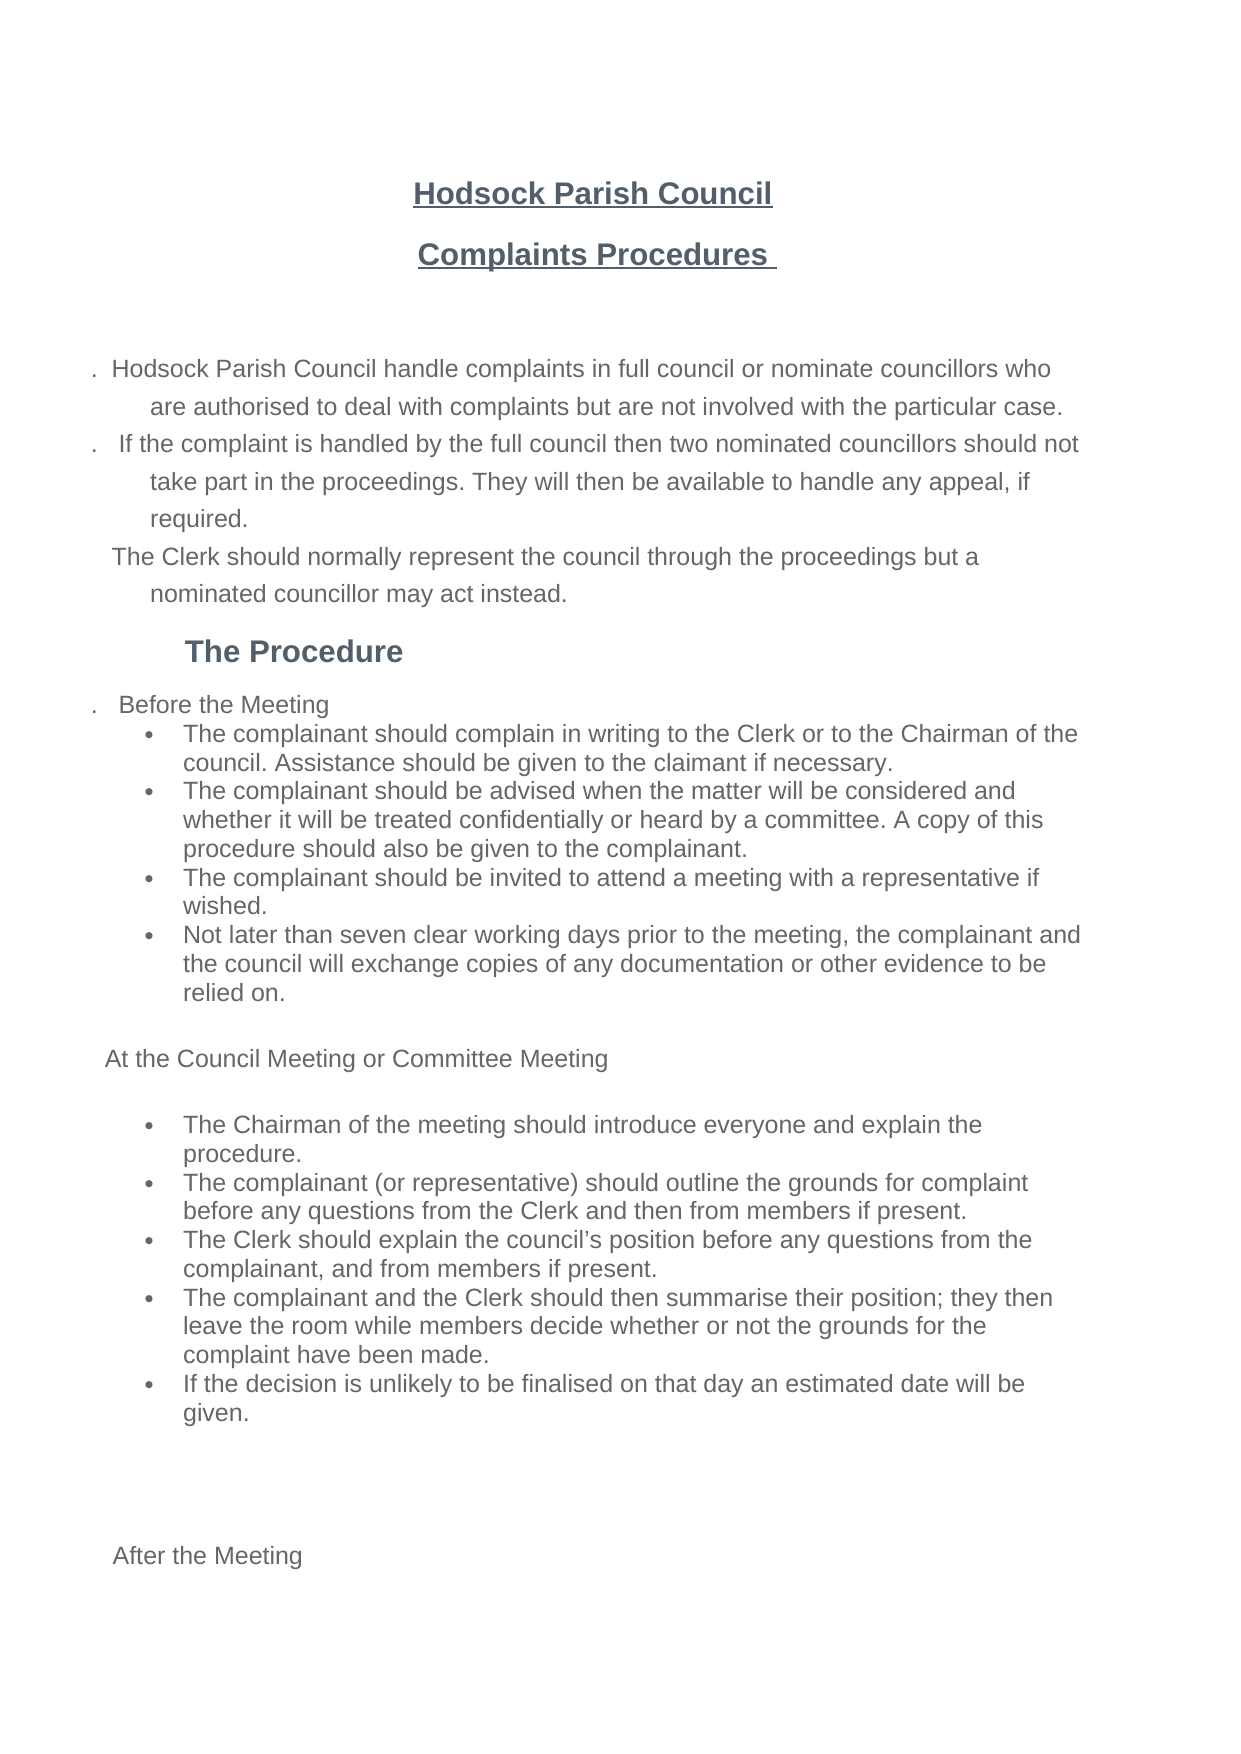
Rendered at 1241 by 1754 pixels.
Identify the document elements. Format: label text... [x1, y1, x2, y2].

list Not later than seven clear working days prior to the meeting, the complainant and the council will exchange copies of any documentation or other evidence to be relied on. [145, 920, 1090, 1006]
text . Before the Meeting [91, 681, 1090, 719]
text The Procedure [150, 631, 1090, 669]
list If the decision is unlikely to be finalised on that day an estimated date will be given. [145, 1369, 1090, 1426]
list The complainant should be advised when the matter will be considered and whether it will be treated confidentially or heard by a committee. A copy of this procedure should also be given to the complainant. [145, 776, 1090, 862]
text . If the complaint is handled by the full council then two nominated councillors should not take part in the proceedings. They will then be available to handle any appeal, if required. [91, 420, 1090, 533]
text Hodsock Parish Council [95, 173, 1090, 211]
list The complainant should complain in writing to the Clerk or to the Chairman of the council. Assistance should be given to the claimant if necessary. [145, 719, 1090, 776]
list The complainant (or representative) should outline the grounds for complaint before any questions from the Clerk and then from members if present. [145, 1167, 1090, 1225]
text Complaints Procedures [95, 234, 1090, 272]
text . Hodsock Parish Council handle complaints in full council or nominate councillors who are authorised to deal with complaints but are not involved with the particular case. [91, 345, 1090, 420]
list The Chairman of the meeting should introduce everyone and explain the procedure. [145, 1110, 1090, 1167]
list The Clerk should explain the council’s position before any questions from the complainant, and from members if present. [145, 1225, 1090, 1282]
list The complainant and the Clerk should then summarise their position; they then leave the room while members decide whether or not the grounds for the complaint have been made. [145, 1282, 1090, 1369]
list The complainant should be invited to attend a meeting with a representative if wished. [145, 862, 1090, 920]
text After the Meeting [106, 1541, 1090, 1570]
text At the Council Meeting or Committee Meeting [91, 1035, 1090, 1072]
text The Clerk should normally represent the council through the proceedings but a nominated councillor may act instead. [91, 533, 1090, 608]
